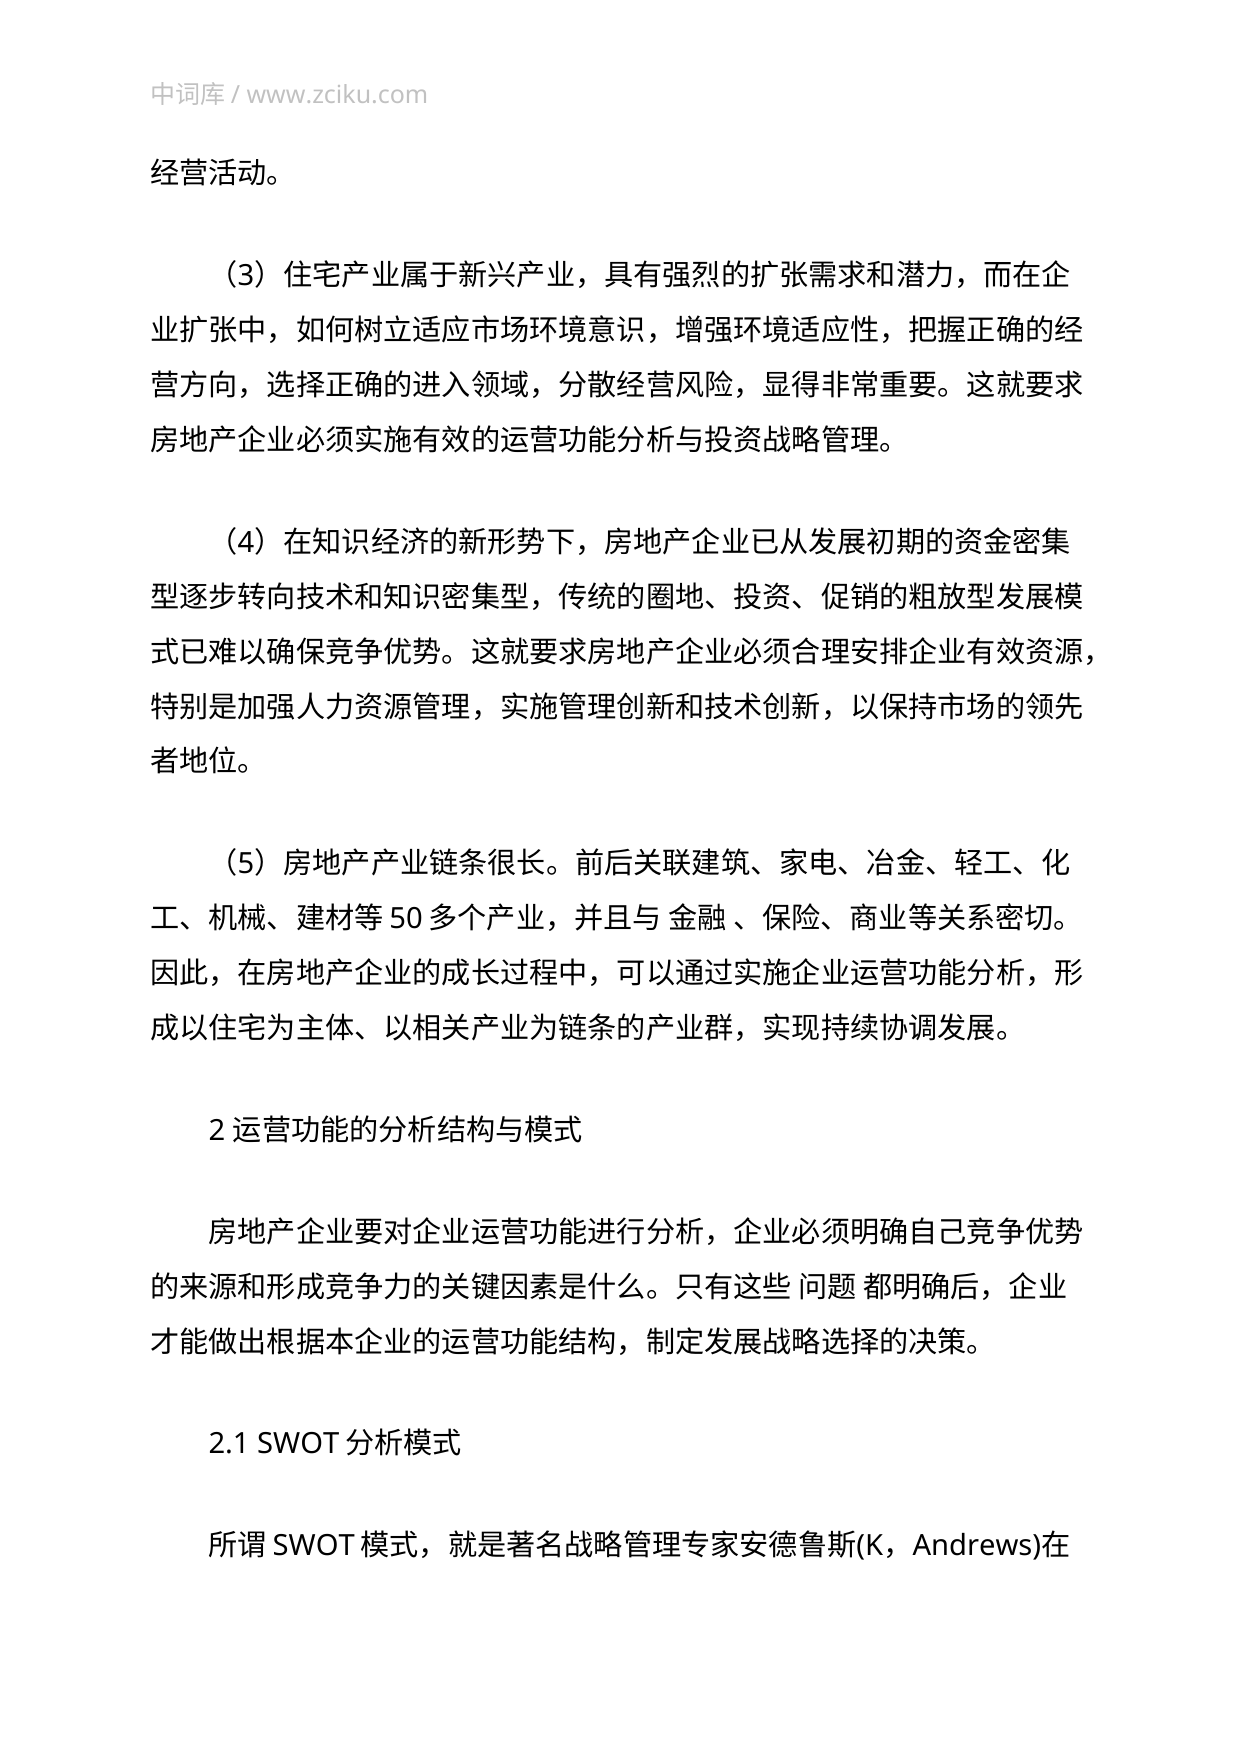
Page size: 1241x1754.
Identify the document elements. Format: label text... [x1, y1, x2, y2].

text （3）住宅产业属于新兴产业，具有强烈的扩张需求和潜力，而在企业扩张中，如何树立适应市场环境意识，增强环境适应性，把握正确的经营方向，选择正确的进入领域，分散经营风险，显得非常重要。这就要求房地产企业必须实施有效的运营功能分析与投资战略管理。 [150, 252, 1090, 459]
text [150, 1522, 1090, 1564]
text 2.1 SWOT分析模式 [150, 1420, 1090, 1462]
text 2 运营功能的分析结构与模式 [150, 1106, 1090, 1149]
text 房地产企业要对企业运营功能进行分析，企业必须明确自己竞争优势的来源和形成竞争力的关键因素是什么。只有这些 问题 都明确后，企业才能做出根据本企业的运营功能结构，制定发展战略选择的决策。 [150, 1208, 1090, 1361]
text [150, 150, 1090, 192]
text （5）房地产产业链条很长。前后关联建筑、家电、冶金、轻工、化工、机械、建材等50多个产业，并且与 金融 、保险、商业等关系密切。因此，在房地产企业的成长过程中，可以通过实施企业运营功能分析，形成以住宅为主体、以相关产业为链条的产业群，实现持续协调发展。 [150, 840, 1090, 1047]
text （4）在知识经济的新形势下，房地产企业已从发展初期的资金密集型逐步转向技术和知识密集型，传统的圈地、投资、促销的粗放型发展模式已难以确保竞争优势。这就要求房地产企业必须合理安排企业有效资源，特别是加强人力资源管理，实施管理创新和技术创新，以保持市场的领先者地位。 [150, 518, 1090, 780]
